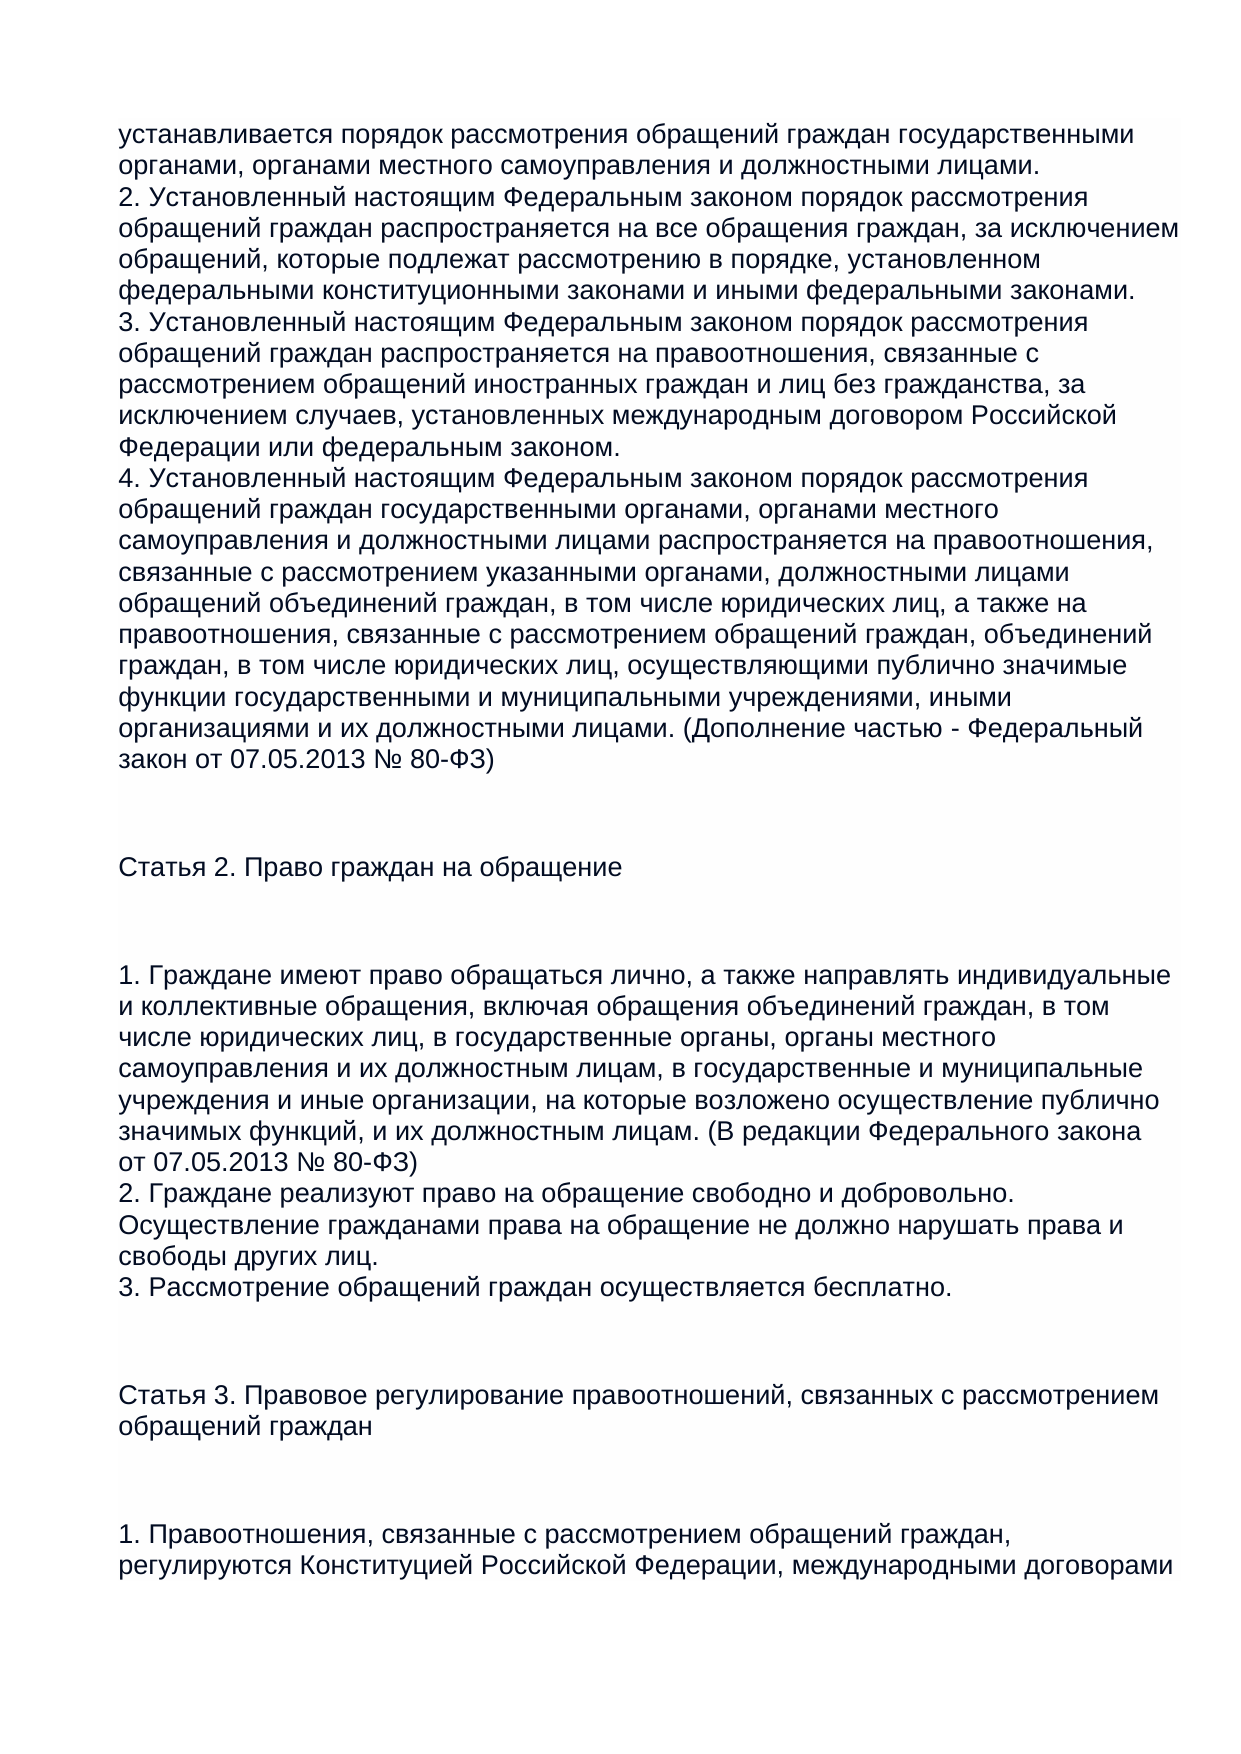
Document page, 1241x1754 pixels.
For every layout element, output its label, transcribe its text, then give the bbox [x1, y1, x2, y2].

text 2. Установленный настоящим Федеральным законом порядок рассмотрения обращений граждан распространяется на все обращения граждан, за исключением обращений, которые подлежат рассмотрению в порядке, установленном федеральными конституционными законами и иными федеральными законами. [118, 181, 1181, 306]
text 3. Установленный настоящим Федеральным законом порядок рассмотрения обращений граждан распространяется на правоотношения, связанные с рассмотрением обращений иностранных граждан и лиц без гражданства, за исключением случаев, установленных международным договором Российской Федерации или федеральным законом. [118, 306, 1181, 462]
text Статья 2. Право граждан на обращение [118, 851, 1181, 882]
text Статья 3. Правовое регулирование правоотношений, связанных с рассмотрением обращений граждан [118, 1379, 1181, 1442]
text 1. Граждане имеют право обращаться лично, а также направлять индивидуальные и коллективные обращения, включая обращения объединений граждан, в том числе юридических лиц, в государственные органы, органы местного самоуправления и их должностным лицам, в государственные и муниципальные учреждения и иные организации, на которые возложено осуществление публично значимых функций, и их должностным лицам. (В редакции Федерального закона от 07.05.2013 № 80-ФЗ) [118, 959, 1181, 1177]
text 4. Установленный настоящим Федеральным законом порядок рассмотрения обращений граждан государственными органами, органами местного самоуправления и должностными лицами распространяется на правоотношения, связанные с рассмотрением указанными органами, должностными лицами обращений объединений граждан, в том числе юридических лиц, а также на правоотношения, связанные с рассмотрением обращений граждан, объединений граждан, в том числе юридических лиц, осуществляющими публично значимые функции государственными и муниципальными учреждениями, иными организациями и их должностными лицами. (Дополнение частью - Федеральный закон от 07.05.2013 № 80-ФЗ) [118, 462, 1181, 774]
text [118, 118, 1181, 181]
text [118, 1518, 1181, 1581]
text 3. Рассмотрение обращений граждан осуществляется бесплатно. [118, 1271, 1181, 1302]
text 2. Граждане реализуют право на обращение свободно и добровольно. Осуществление гражданами права на обращение не должно нарушать права и свободы других лиц. [118, 1177, 1181, 1271]
